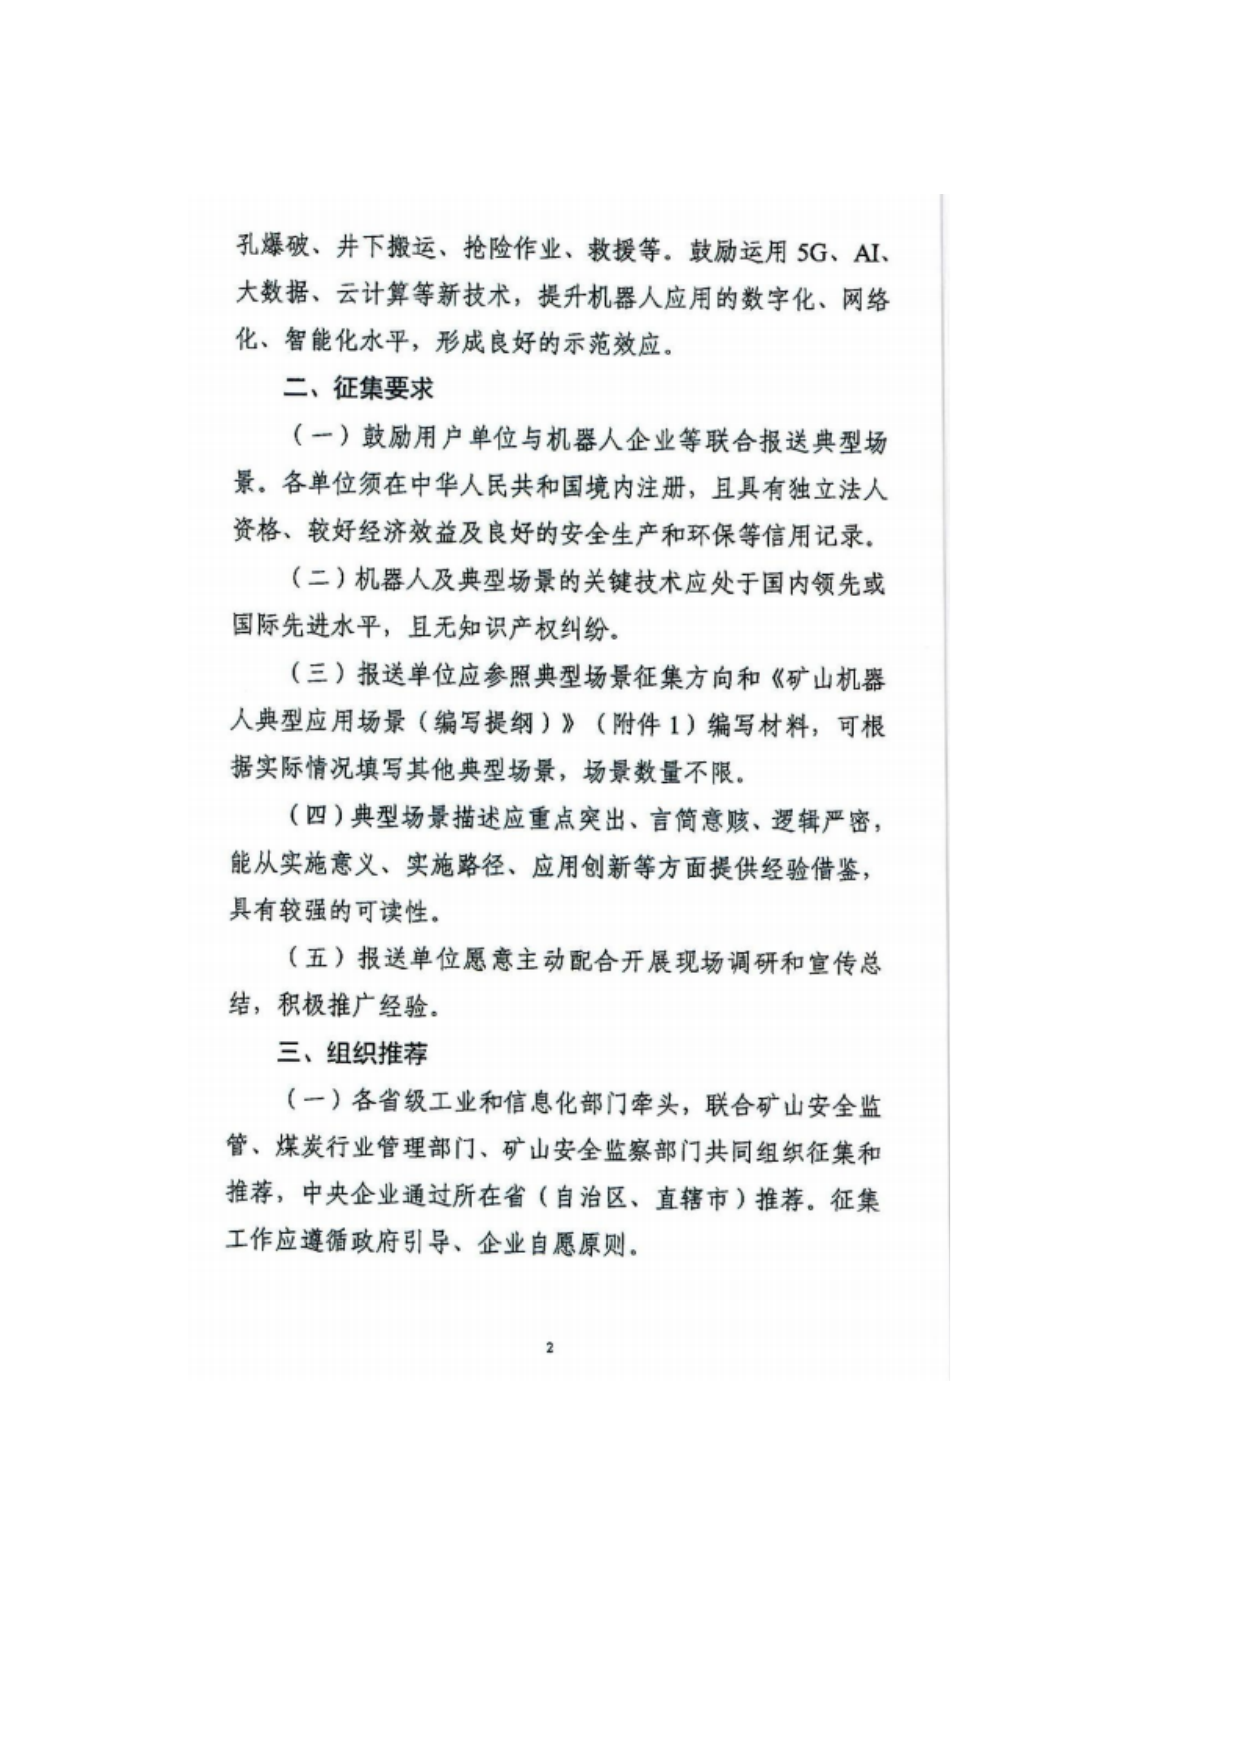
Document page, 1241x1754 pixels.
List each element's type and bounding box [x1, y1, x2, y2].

picture [187, 194, 951, 1381]
